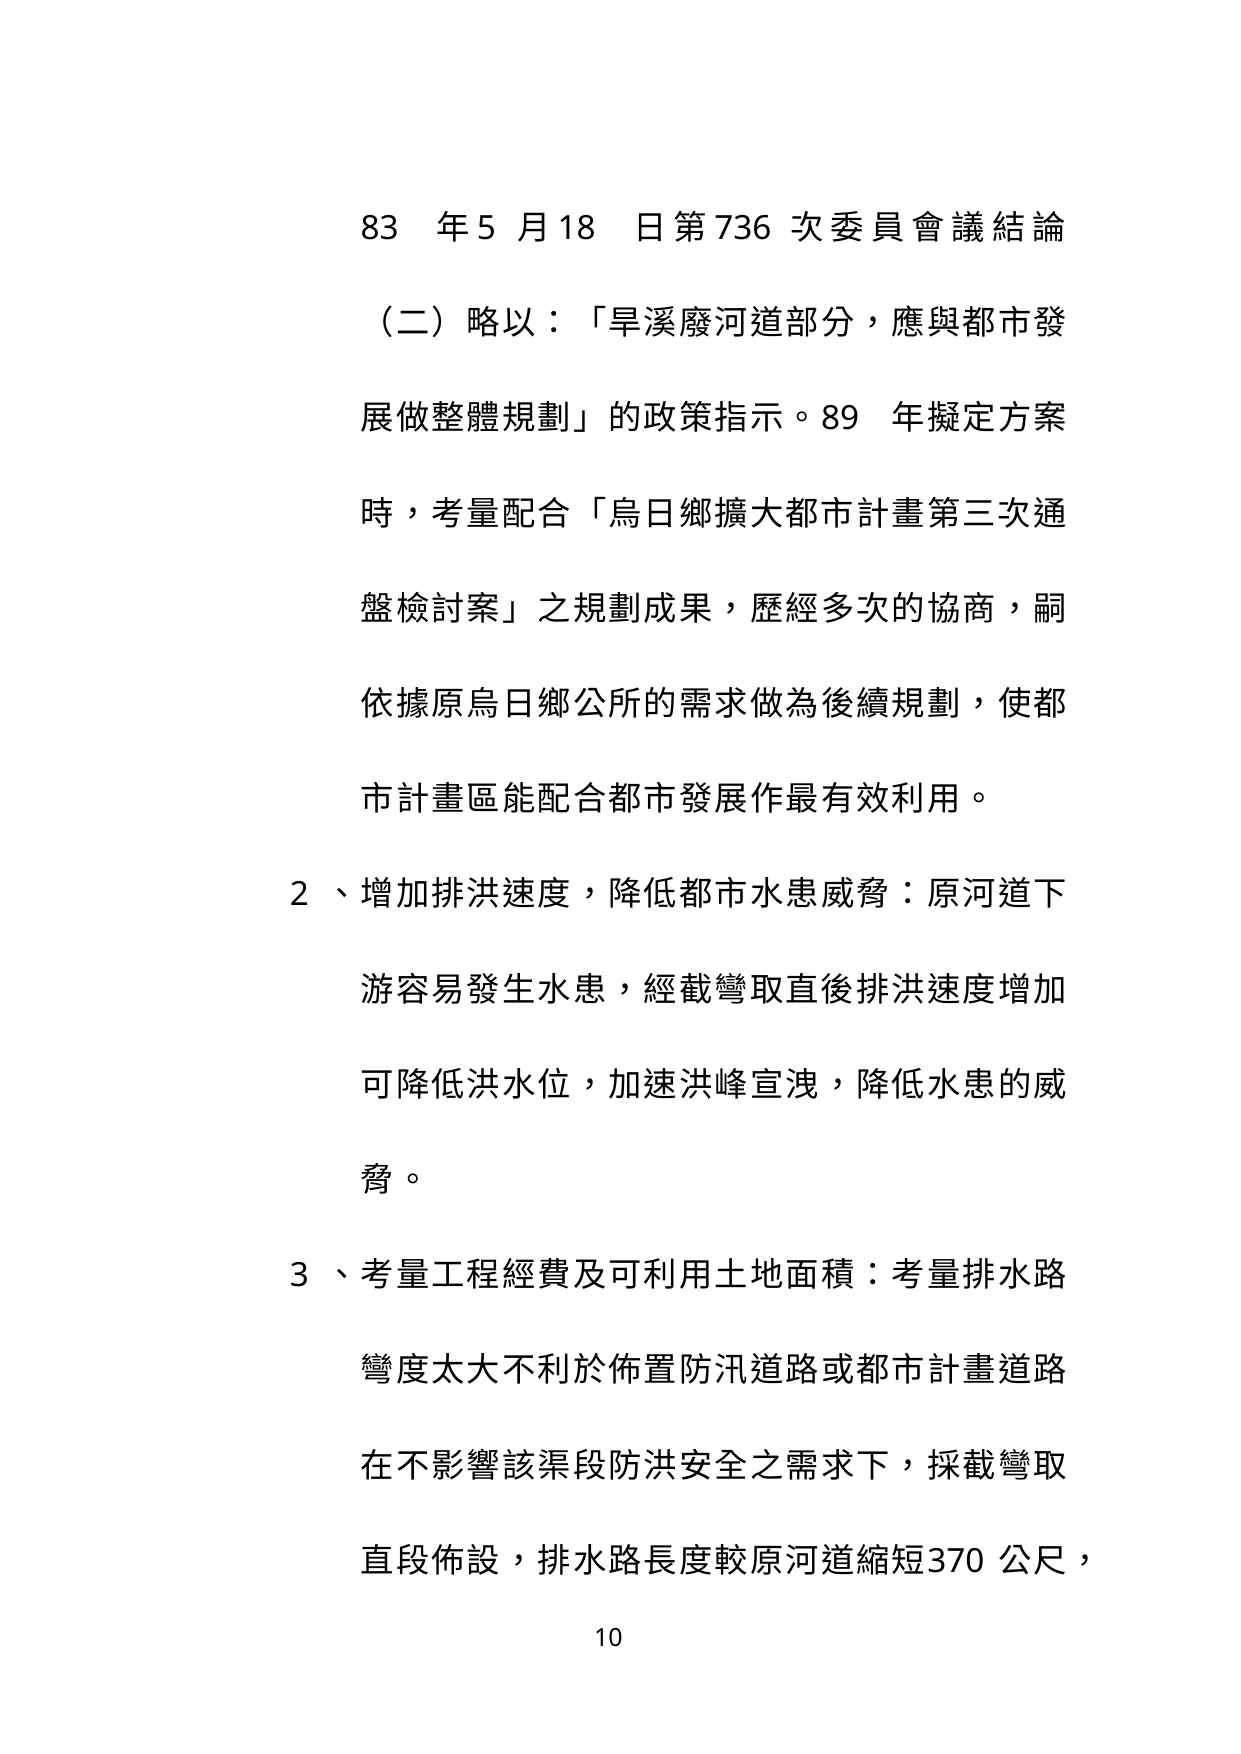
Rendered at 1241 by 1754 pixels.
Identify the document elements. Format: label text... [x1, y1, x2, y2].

subtitle 增加排洪速度，降低都市水患威脅：原河道下游容易發生水患，經截彎取直後排洪速度增加，可降低洪水位，加速洪峰宣洩，降低水患的威脅。 [272, 844, 1069, 1224]
subtitle 考量工程經費及可利用土地面積：考量排水路彎度太大不利於佈置防汛道路或都市計畫道路，在不影響該渠段防洪安全之需求下，採截彎取直段佈設，排水路長度較原河道縮短370公尺，可減少堤防改建長度，降低用地取得及工程經費，並增加土地可利用面積。 [272, 1224, 1069, 1605]
